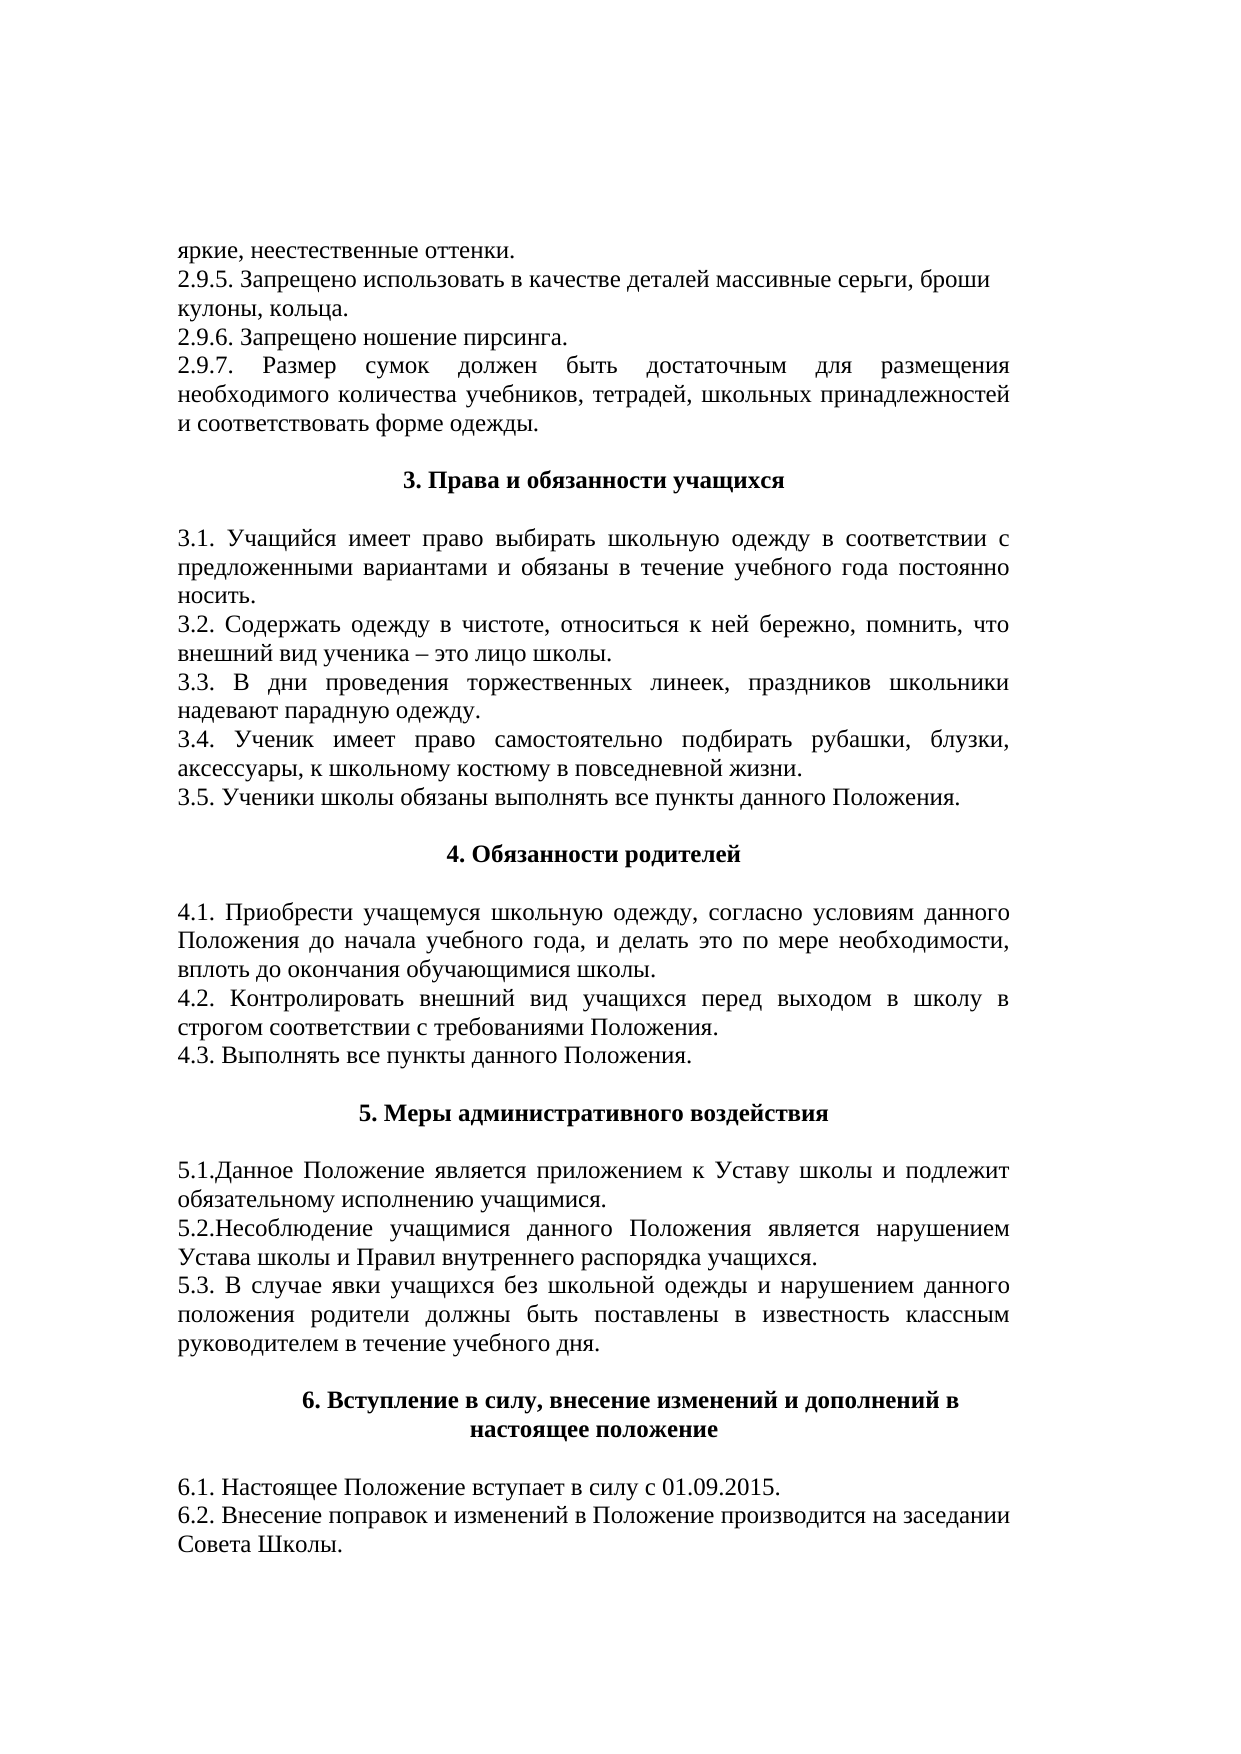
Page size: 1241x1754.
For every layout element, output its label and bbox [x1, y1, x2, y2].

table_header [177, 118, 1152, 1622]
